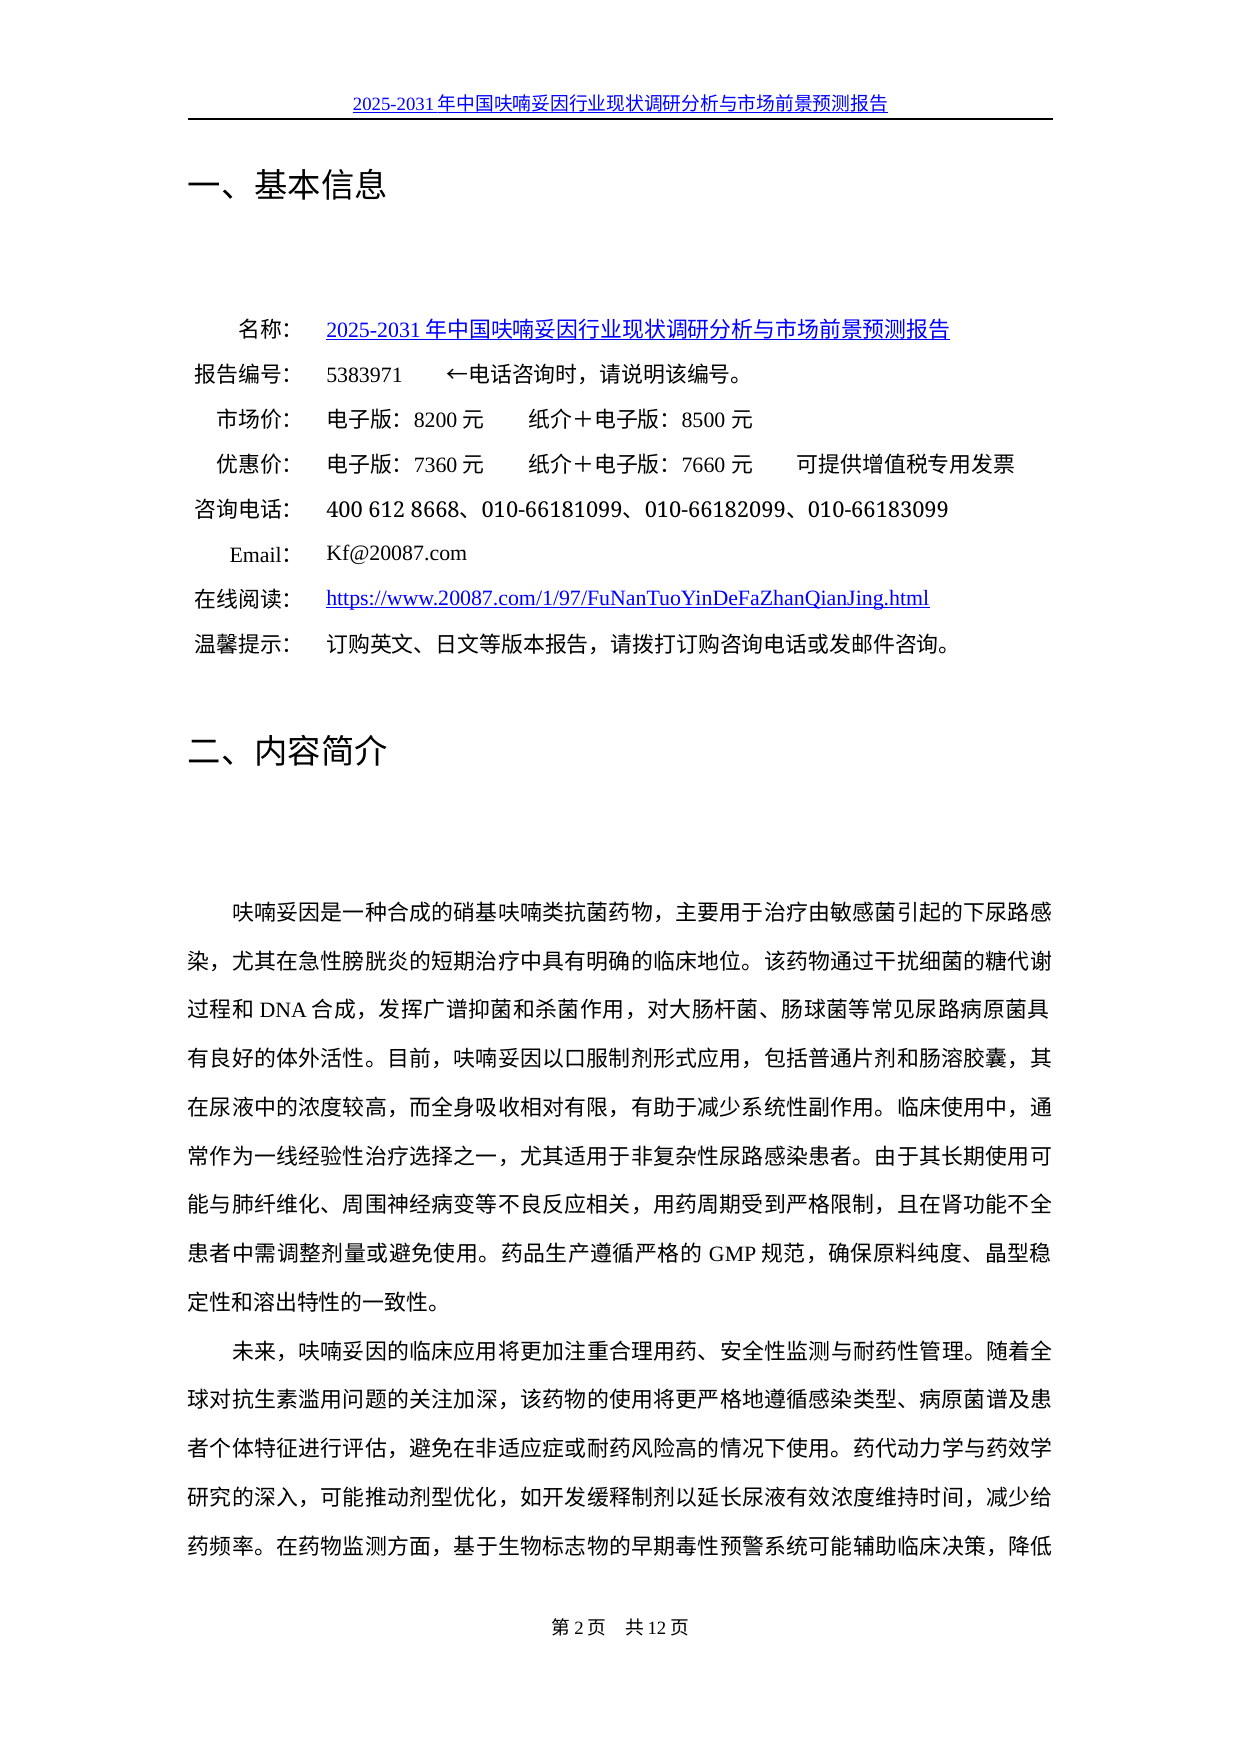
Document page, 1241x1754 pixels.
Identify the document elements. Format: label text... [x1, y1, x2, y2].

table_cell 电子版：7360 元 纸介＋电子版：7660 元 可提供增值税专用发票 [315, 447, 1073, 492]
table_header 名称： [167, 312, 315, 357]
table_cell [315, 582, 1073, 627]
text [187, 894, 1053, 1561]
table_cell 优惠价： [167, 447, 315, 492]
title 二、内容简介 [187, 717, 1053, 782]
table_cell 电子版：8200 元 纸介＋电子版：8500 元 [315, 402, 1073, 447]
table_cell 在线阅读： [167, 582, 315, 627]
table_cell Kf@20087.com [315, 537, 1073, 582]
table_cell 温馨提示： [167, 627, 315, 672]
table_cell Email： [167, 537, 315, 582]
table_cell 订购英文、日文等版本报告，请拨打订购咨询电话或发邮件咨询。 [315, 627, 1073, 672]
table_header 2025-2031年中国呋喃妥因行业现状调研分析与市场前景预测报告 [315, 312, 1073, 357]
table_cell 400 612 8668、010-66181099、010-66182099、010-66183099 [315, 492, 1073, 537]
table_cell 5383971 ←电话咨询时，请说明该编号。 [315, 357, 1073, 402]
table_cell 市场价： [167, 402, 315, 447]
table_cell 咨询电话： [167, 492, 315, 537]
table_cell 报告编号： [167, 357, 315, 402]
title 一、基本信息 [187, 150, 1053, 215]
